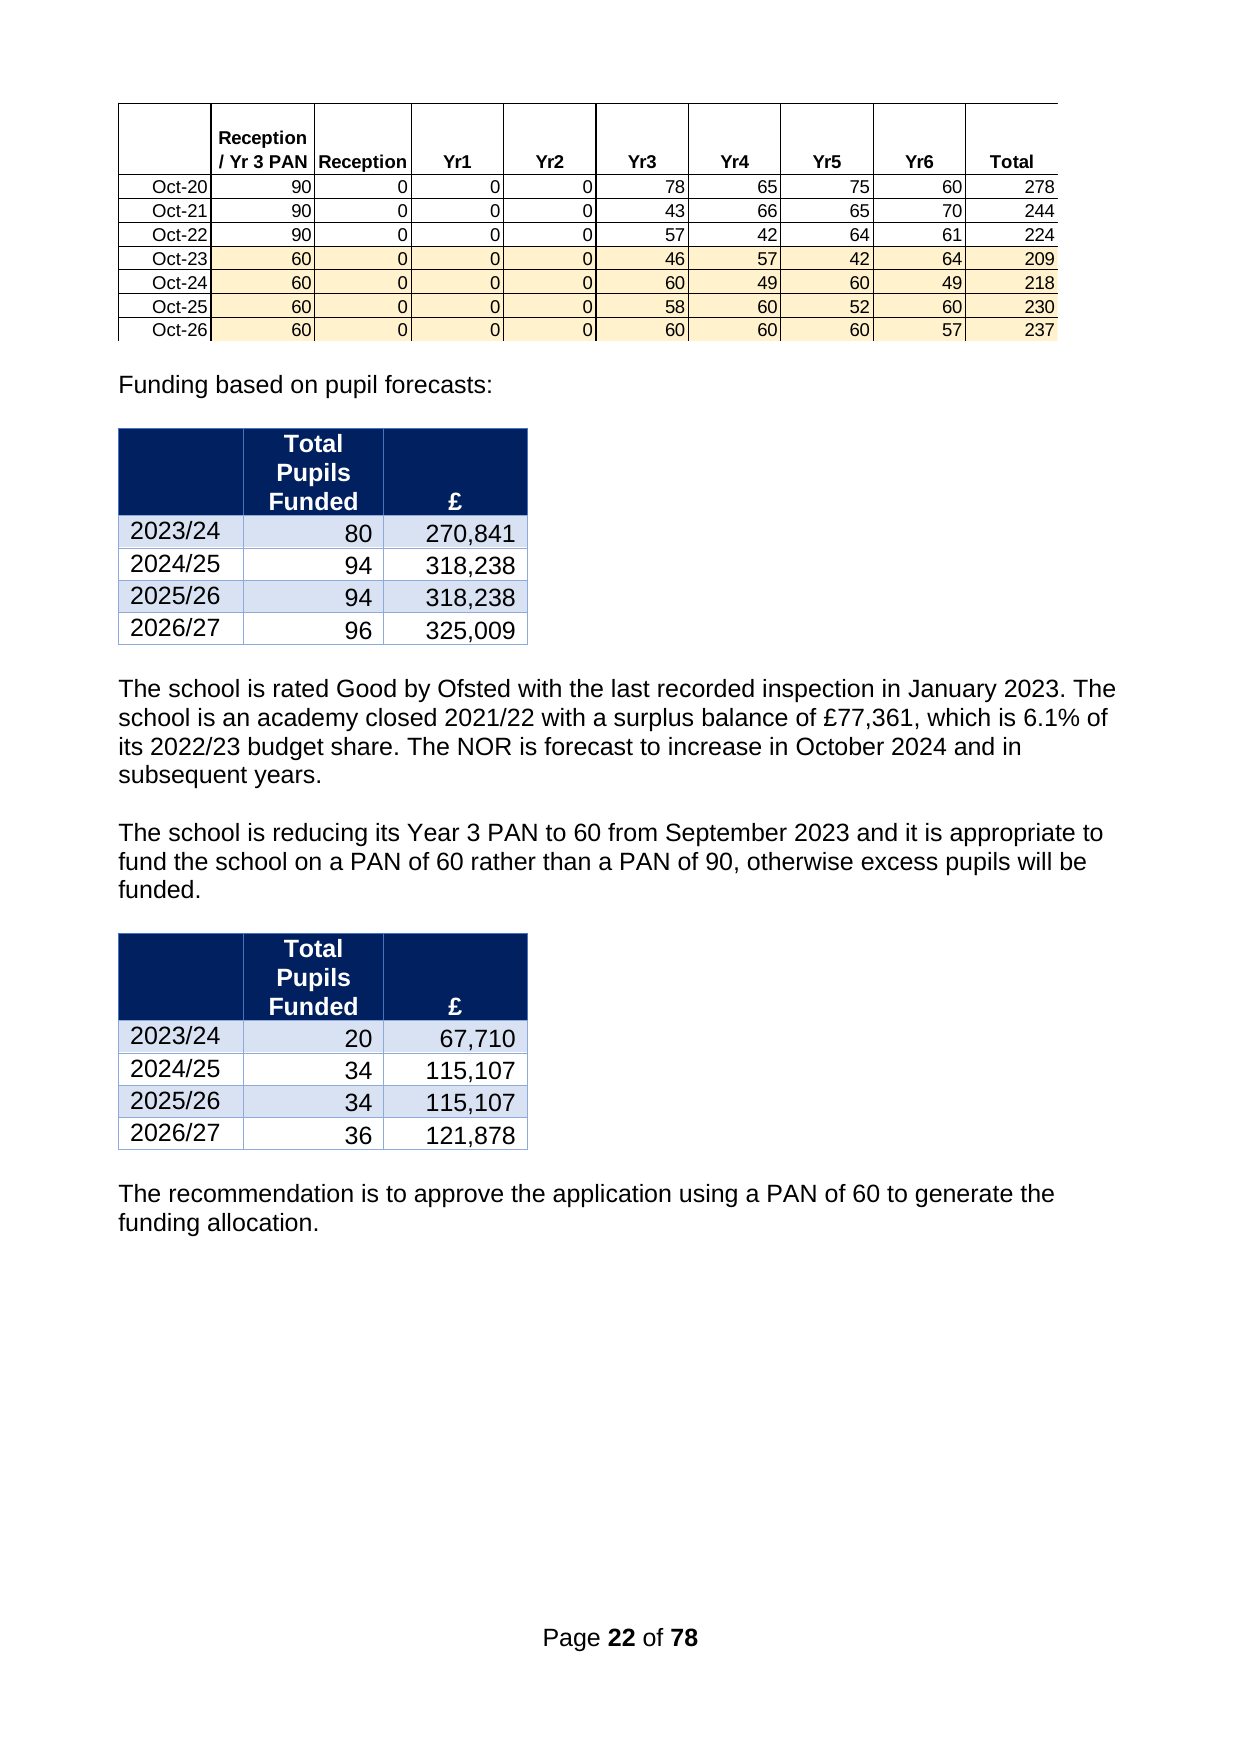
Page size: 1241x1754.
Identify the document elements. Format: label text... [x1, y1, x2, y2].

table_cell 318,238 [384, 581, 527, 612]
table_header [119, 429, 243, 515]
table_cell 121,878 [384, 1118, 527, 1149]
table_header £ [384, 429, 527, 515]
table_cell 94 [244, 581, 383, 612]
table_cell 318,238 [384, 549, 527, 580]
table_cell 34 [244, 1086, 383, 1117]
table_header [119, 934, 243, 1020]
table_cell 270,841 [384, 516, 527, 547]
text The school is rated Good by Ofsted with the last recorded inspection in January 2023. The school is an academy closed 2021/22 with a surplus balance of £77,361, which is 6.1% of its 2022/23 budget share. The NOR is forecast to increase in October 2024 and in subsequent years. [118, 674, 1122, 789]
table_cell 96 [244, 613, 383, 644]
table_cell 325,009 [384, 613, 527, 644]
text The school is reducing its Year 3 PAN to 60 from September 2023 and it is appropriate to fund the school on a PAN of 60 rather than a PAN of 90, otherwise excess pupils will be funded. [118, 818, 1122, 904]
table_cell 36 [244, 1118, 383, 1149]
table_cell 2024/25 [119, 1054, 243, 1085]
table_cell 2023/24 [119, 1021, 243, 1052]
table_cell 2025/26 [119, 1086, 243, 1117]
text Funding based on pupil forecasts: [118, 370, 1122, 399]
table_cell 20 [244, 1021, 383, 1052]
table_cell 2023/24 [119, 516, 243, 547]
table_header £ [384, 934, 527, 1020]
text The recommendation is to approve the application using a PAN of 60 to generate the funding allocation. [118, 1179, 1122, 1237]
table_cell 2025/26 [119, 581, 243, 612]
table_cell 80 [244, 516, 383, 547]
table_cell 115,107 [384, 1054, 527, 1085]
table_header Total Pupils Funded [244, 934, 383, 1020]
table_cell 67,710 [384, 1021, 527, 1052]
table_cell 34 [244, 1054, 383, 1085]
table_cell 2026/27 [119, 613, 243, 644]
table_cell 115,107 [384, 1086, 527, 1117]
table_header Total Pupils Funded [244, 429, 383, 515]
table_cell 94 [244, 549, 383, 580]
table_cell 2026/27 [119, 1118, 243, 1149]
table_cell 2024/25 [119, 549, 243, 580]
